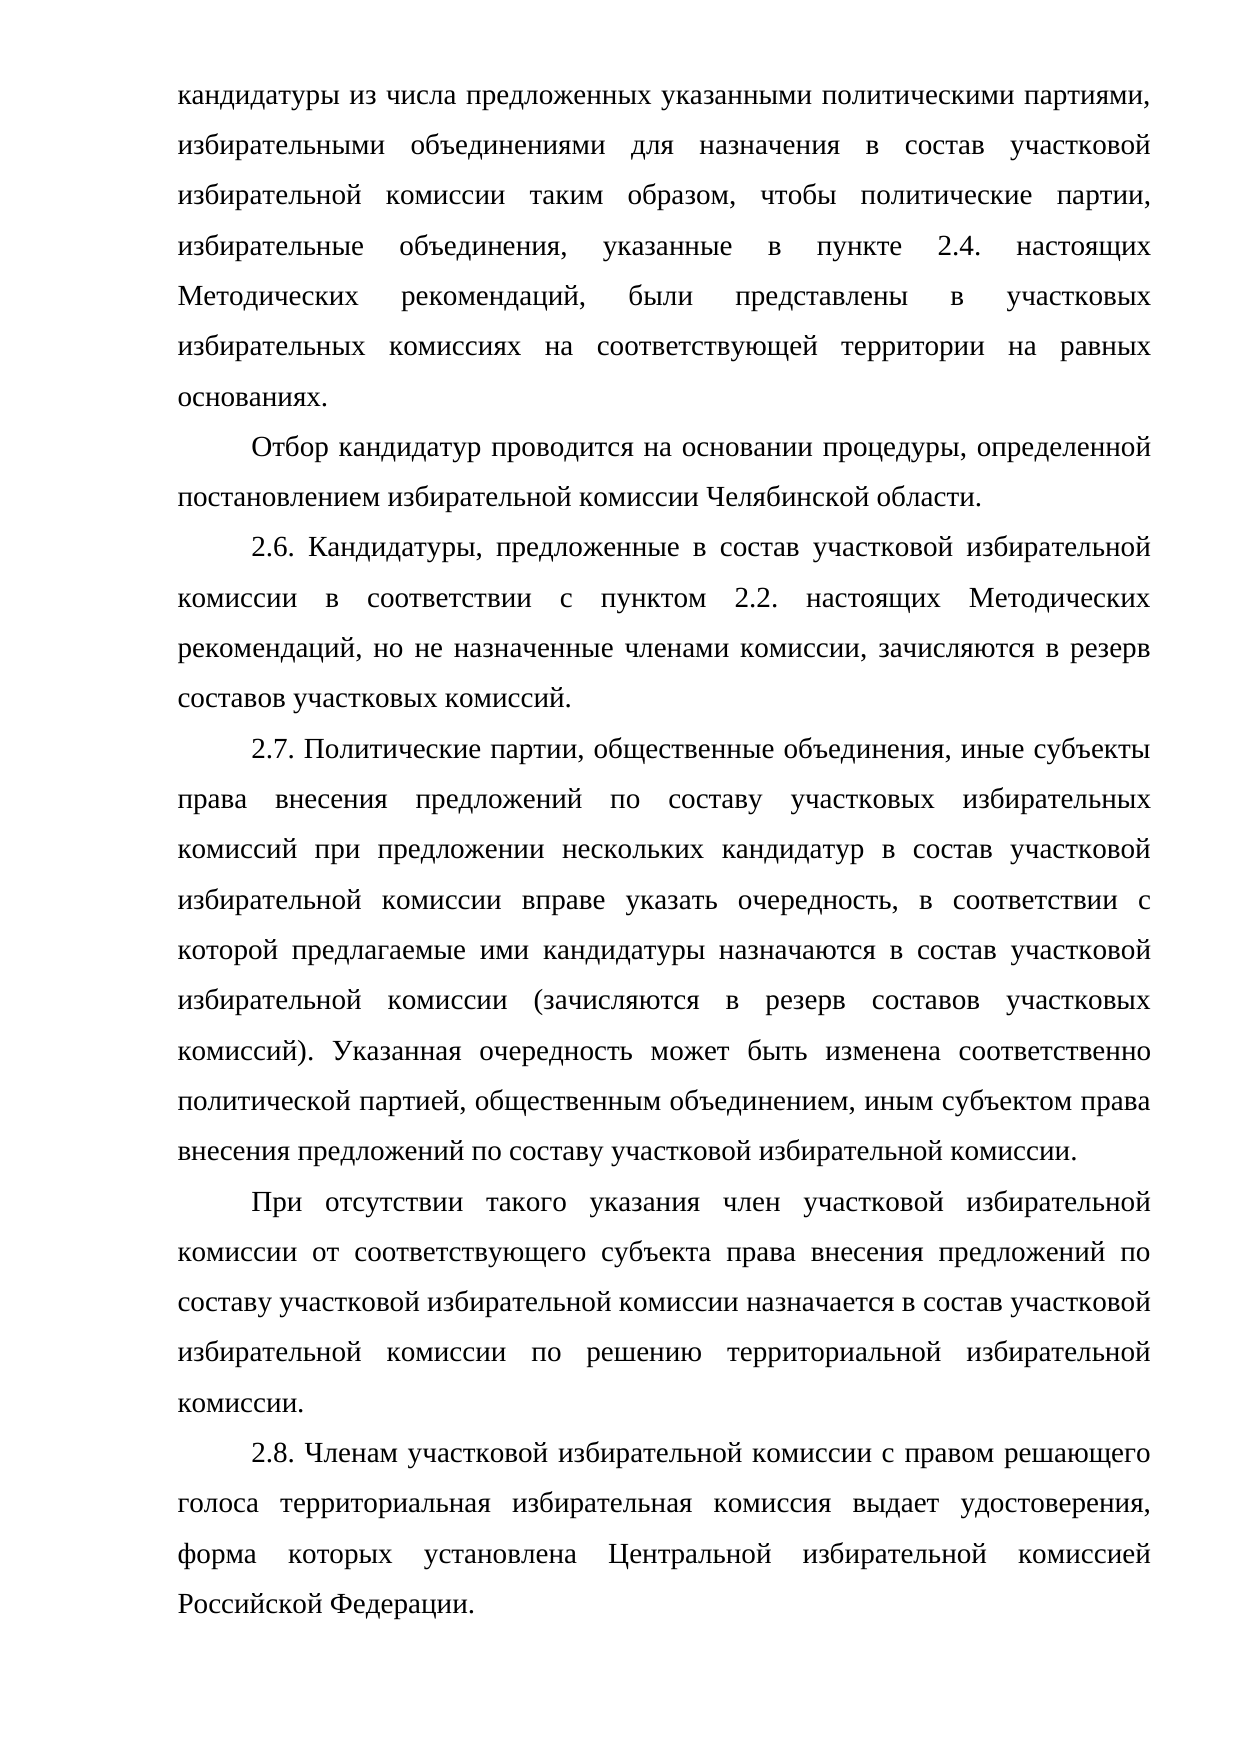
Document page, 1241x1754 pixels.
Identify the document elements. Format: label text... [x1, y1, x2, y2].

text При отсутствии такого указания член участковой избирательной комиссии от соответствующего субъекта права внесения предложений по составу участковой избирательной комиссии назначается в состав участковой избирательной комиссии по решению территориальной избирательной комиссии. [177, 1184, 1152, 1418]
text Отбор кандидатур проводится на основании процедуры, определенной постановлением избирательной комиссии Челябинской области. [177, 429, 1152, 513]
text 2.7. Политические партии, общественные объединения, иные субъекты права внесения предложений по составу участковых избирательных комиссий при предложении нескольких кандидатур в состав участковой избирательной комиссии вправе указать очередность, в соответствии с которой предлагаемые ими кандидатуры назначаются в состав участковой избирательной комиссии (зачисляются в резерв составов участковых комиссий). Указанная очередность может быть изменена соответственно политической партией, общественным объединением, иным субъектом права внесения предложений по составу участковой избирательной комиссии. [177, 731, 1152, 1167]
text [177, 77, 1152, 412]
text 2.6. Кандидатуры, предложенные в состав участковой избирательной комиссии в соответствии с пунктом 2.2. настоящих Методических рекомендаций, но не назначенные членами комиссии, зачисляются в резерв составов участковых комиссий. [177, 529, 1152, 714]
text 2.8. Членам участковой избирательной комиссии с правом решающего голоса территориальная избирательная комиссия выдает удостоверения, форма которых установлена Центральной избирательной комиссией Российской Федерации. [177, 1435, 1152, 1620]
